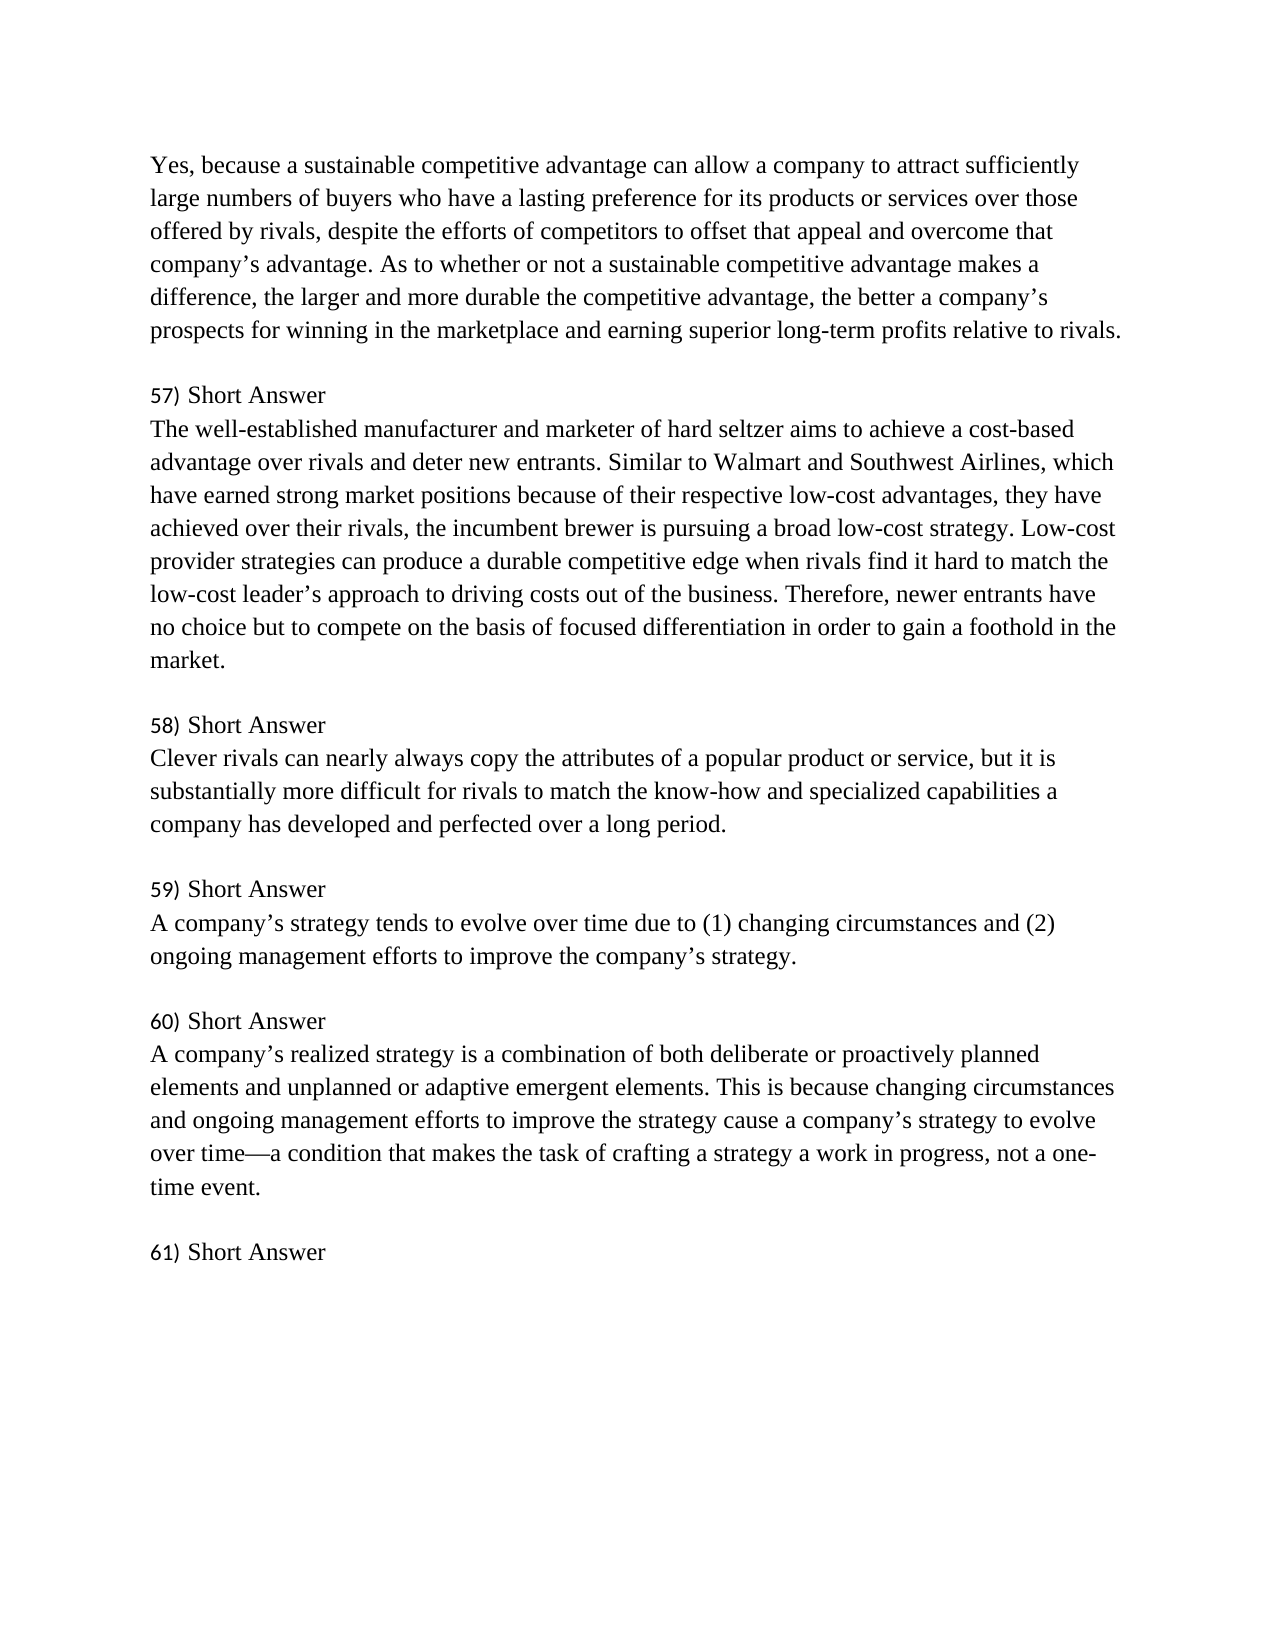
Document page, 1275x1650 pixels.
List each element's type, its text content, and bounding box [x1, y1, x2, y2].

text Clever rivals can nearly always copy the attributes of a popular product or service, but it is substantially more difficult for rivals to match the know-how and specialized capabilities a company has developed and perfected over a long period. [150, 743, 1125, 838]
text A company’s realized strategy is a combination of both deliberate or proactively planned elements and unplanned or adaptive emergent elements. This is because changing circumstances and ongoing management efforts to improve the strategy cause a company’s strategy to evolve over time—a condition that makes the task of crafting a strategy a work in progress, not a one-time event. [150, 1039, 1125, 1200]
list Short Answer [150, 380, 1125, 409]
text A company’s strategy tends to evolve over time due to (1) changing circumstances and (2) ongoing management efforts to improve the company’s strategy. [150, 908, 1125, 970]
list Short Answer [150, 874, 1125, 904]
list Short Answer [150, 710, 1125, 739]
list Short Answer [150, 1006, 1125, 1035]
text Yes, because a sustainable competitive advantage can allow a company to attract sufficiently large numbers of buyers who have a lasting preference for its products or services over those offered by rivals, despite the efforts of competitors to offset that appeal and overcome that company’s advantage. As to whether or not a sustainable competitive advantage makes a difference, the larger and more durable the competitive advantage, the better a company’s prospects for winning in the marketplace and earning superior long-term profits relative to rivals. [150, 150, 1125, 344]
list Short Answer [150, 1237, 1125, 1266]
text The well-established manufacturer and marketer of hard seltzer aims to achieve a cost-based advantage over rivals and deter new entrants. Similar to Walmart and Southwest Airlines, which have earned strong market positions because of their respective low-cost advantages, they have achieved over their rivals, the incumbent brewer is pursuing a broad low-cost strategy. Low-cost provider strategies can produce a durable competitive edge when rivals find it hard to match the low-cost leader’s approach to driving costs out of the business. Therefore, newer entrants have no choice but to compete on the basis of focused differentiation in order to gain a foothold in the market. [150, 414, 1125, 673]
